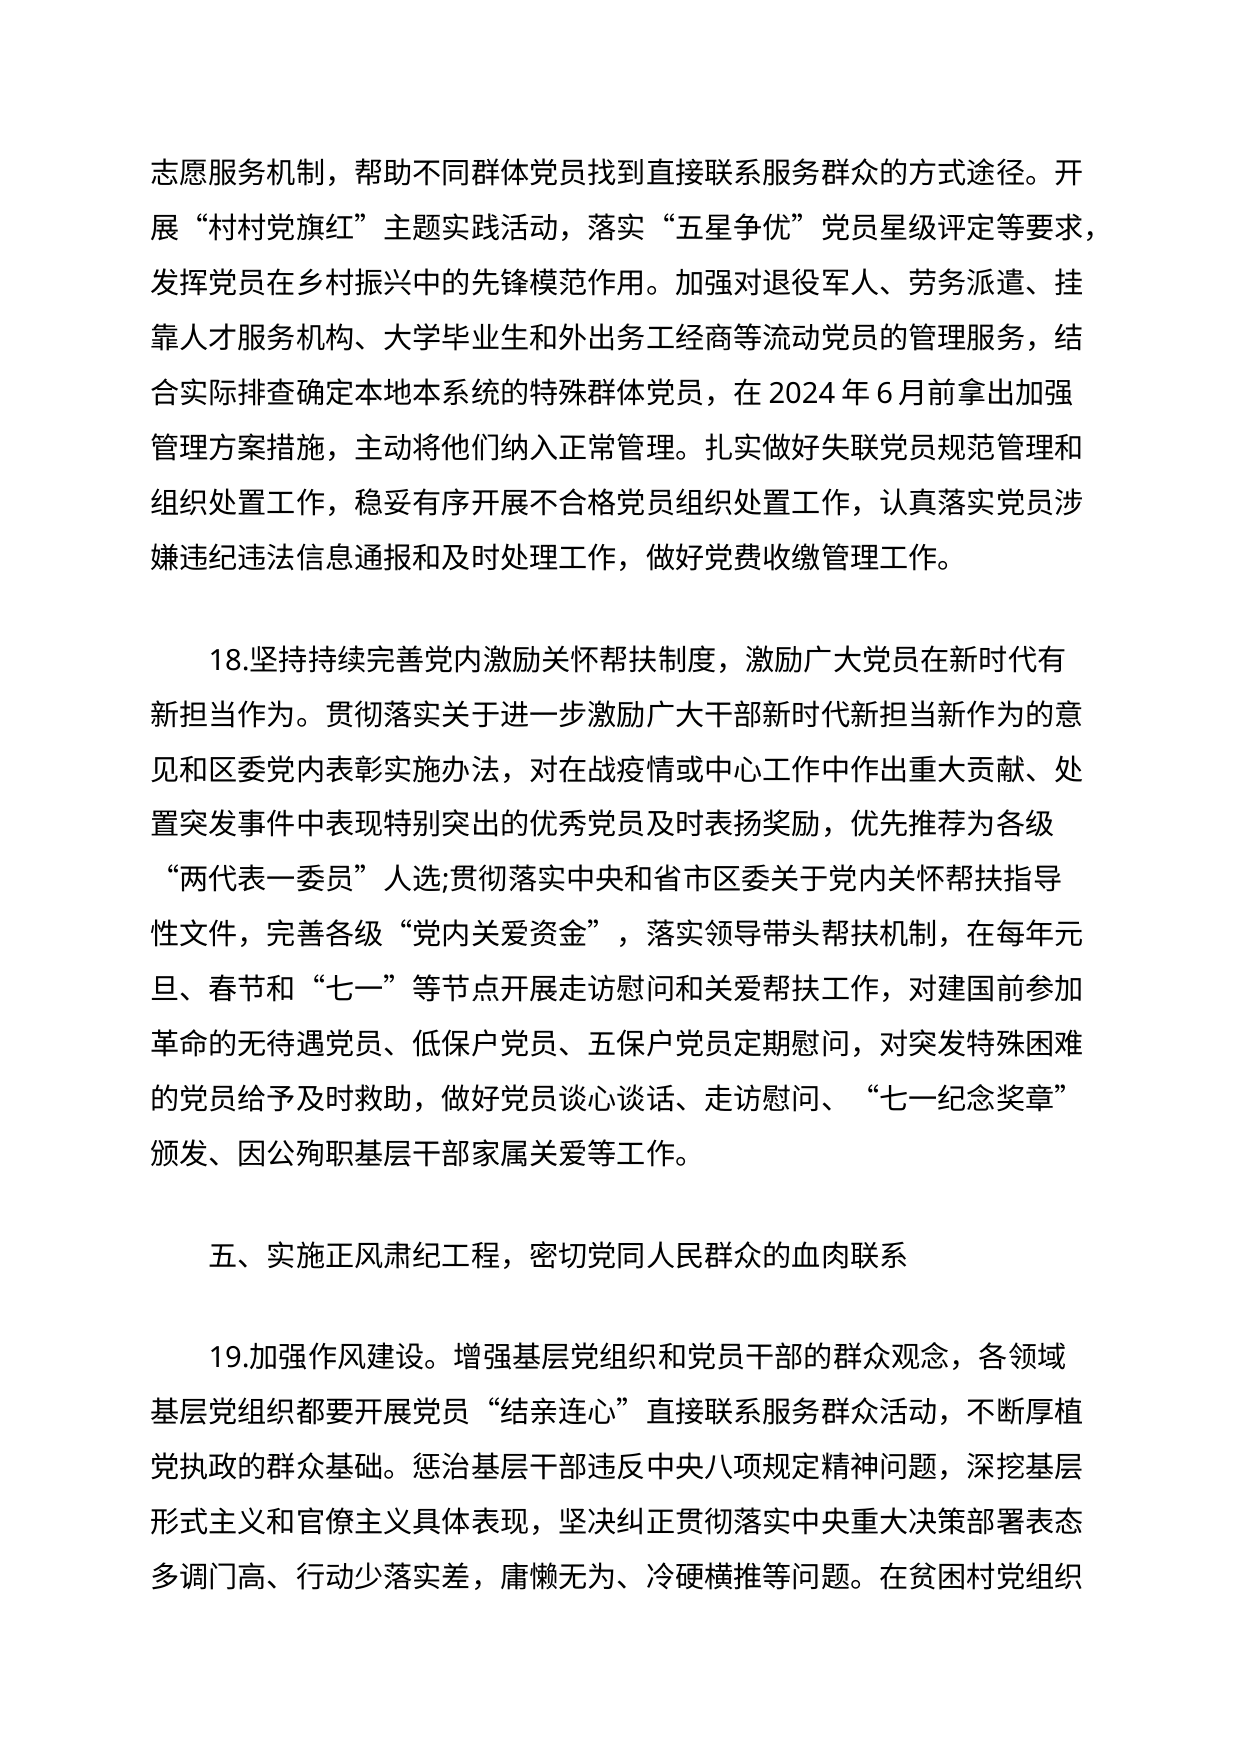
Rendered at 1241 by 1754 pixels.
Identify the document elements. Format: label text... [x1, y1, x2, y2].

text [150, 150, 1090, 577]
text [150, 1334, 1090, 1596]
text 18.坚持持续完善党内激励关怀帮扶制度，激励广大党员在新时代有新担当作为。贯彻落实关于进一步激励广大干部新时代新担当新作为的意见和区委党内表彰实施办法，对在战疫情或中心工作中作出重大贡献、处置突发事件中表现特别突出的优秀党员及时表扬奖励，优先推荐为各级“两代表一委员”人选;贯彻落实中央和省市区委关于党内关怀帮扶指导性文件，完善各级“党内关爱资金”，落实领导带头帮扶机制，在每年元旦、春节和“七一”等节点开展走访慰问和关爱帮扶工作，对建国前参加革命的无待遇党员、低保户党员、五保户党员定期慰问，对突发特殊困难的党员给予及时救助，做好党员谈心谈话、走访慰问、“七一纪念奖章”颁发、因公殉职基层干部家属关爱等工作。 [150, 636, 1090, 1173]
text 五、实施正风肃纪工程，密切党同人民群众的血肉联系 [150, 1232, 1090, 1274]
